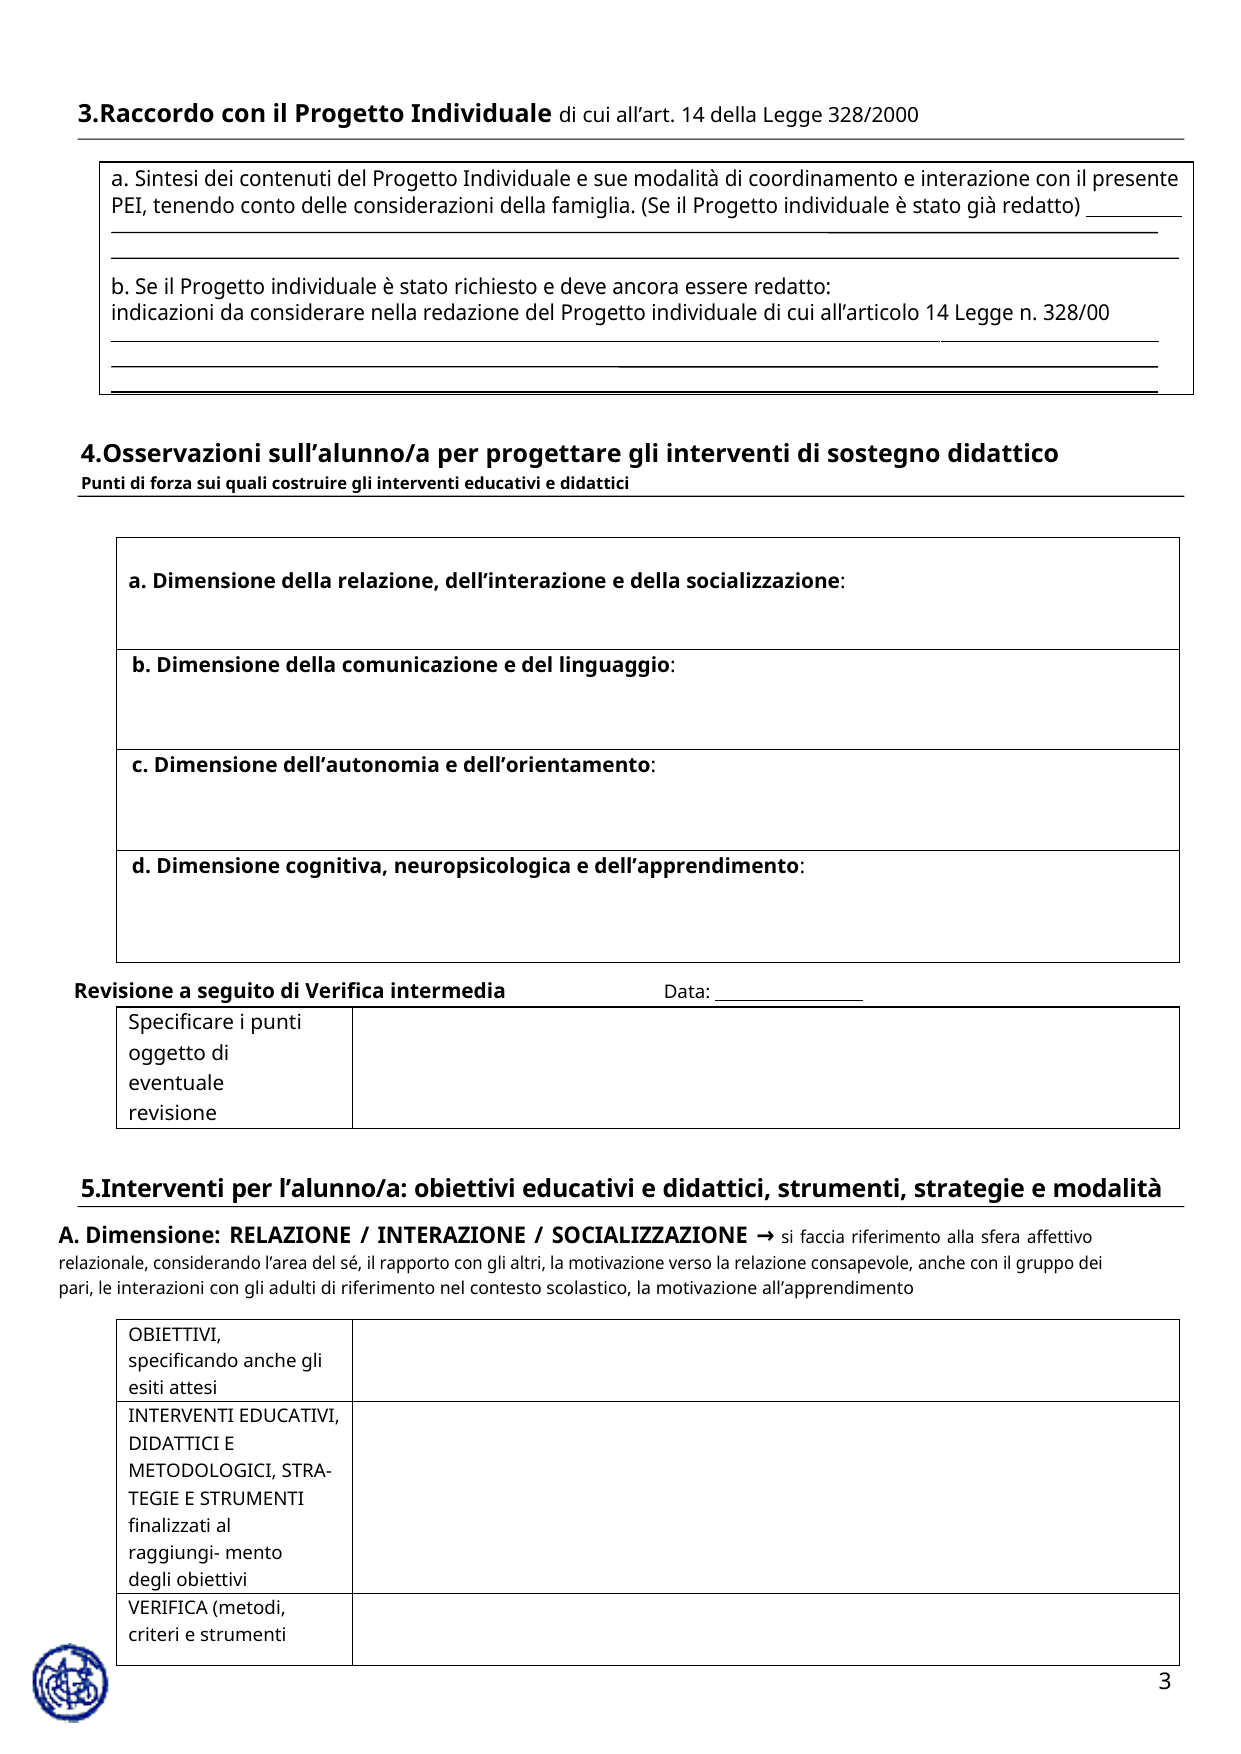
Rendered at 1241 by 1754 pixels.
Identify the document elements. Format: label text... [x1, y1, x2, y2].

table_cell d. Dimensione cognitiva, neuropsicologica e dell’apprendimento: [117, 851, 1179, 962]
table_cell b. Dimensione della comunicazione e del linguaggio: [117, 650, 1179, 749]
table_cell [353, 1402, 1179, 1593]
table_header [353, 1320, 1179, 1401]
picture [31, 1643, 111, 1723]
table_header Specificare i punti oggetto di eventuale revisione [117, 1008, 352, 1128]
table_header [353, 1008, 1179, 1128]
text Revisione a seguito di Verifica intermedia Data: [74, 976, 1205, 1004]
table_header a. Dimensione della relazione, dell’interazione e della socializzazione: [117, 538, 1179, 649]
text 3.Raccordo con il Progetto Individuale di cui all’art. 14 della Legge 328/2000 [58, 96, 1205, 130]
text Punti di forza sui quali costruire gli interventi educativi e didattici [81, 472, 1205, 494]
table_header OBIETTIVI, specificando anche gli esiti attesi [117, 1320, 352, 1401]
text A. Dimensione: RELAZIONE / INTERAZIONE / SOCIALIZZAZIONE → si faccia riferimento alla sfera affettivo relazionale, considerando l’area del sé, il rapporto con gli altri, la motivazione verso la relazione consapevole, anche con il gruppo dei pari, le interazioni con gli adulti di riferimento nel contesto scolastico, la motivazione all’apprendimento [58, 1219, 1139, 1299]
subtitle 4.Osservazioni sull’alunno/a per progettare gli interventi di sostegno didattico [81, 435, 1205, 469]
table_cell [117, 1594, 352, 1665]
subtitle 5.Interventi per l’alunno/a: obiettivi educativi e didattici, strumenti, strategie e modalità [81, 1171, 1205, 1205]
table_cell INTERVENTI EDUCATIVI, DIDATTICI E METODOLOGICI, STRA- TEGIE E STRUMENTI finalizzati al raggiungi- mento degli obiettivi [117, 1402, 352, 1593]
table_cell c. Dimensione dell’autonomia e dell’orientamento: [117, 750, 1179, 849]
table_cell [353, 1594, 1179, 1665]
